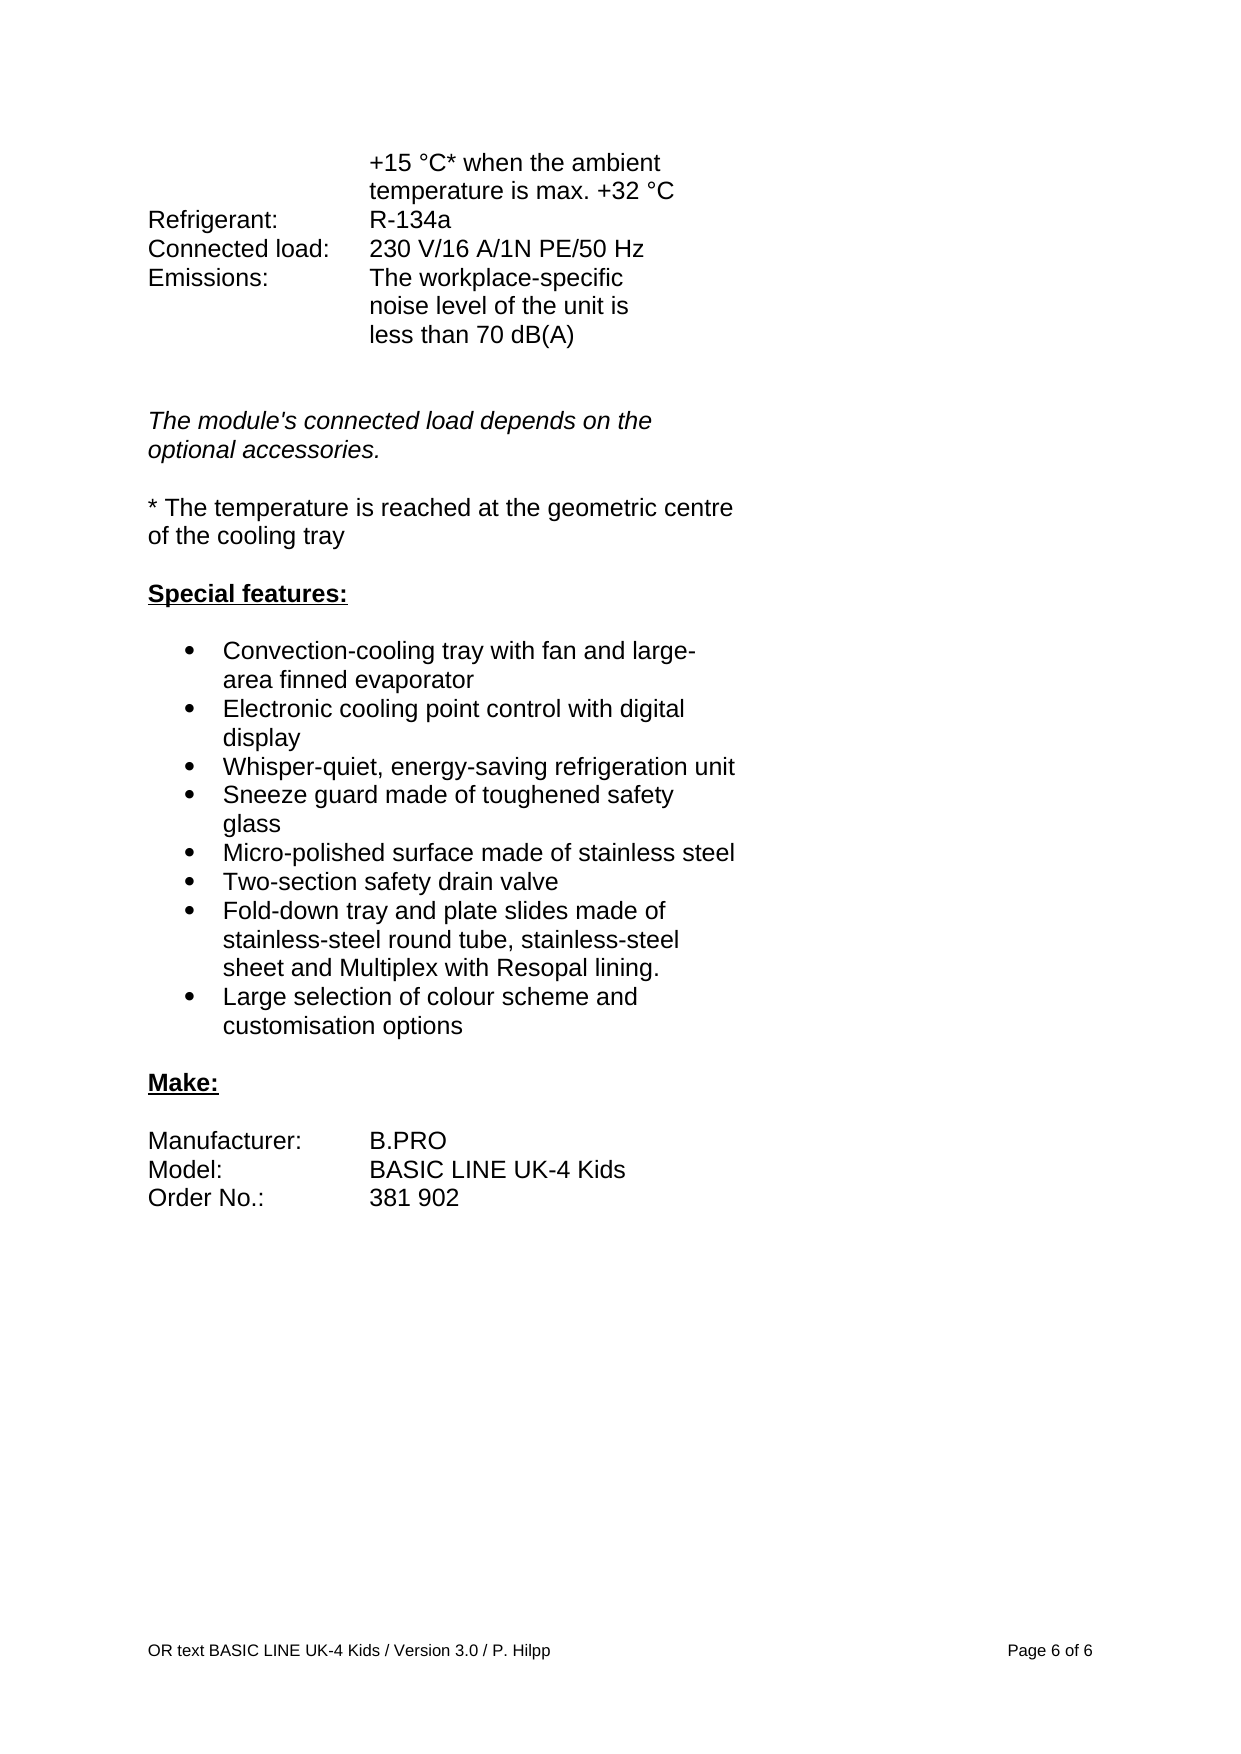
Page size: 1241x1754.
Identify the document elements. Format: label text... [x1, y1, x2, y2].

text * The temperature is reached at the geometric centre of the cooling tray [148, 493, 738, 550]
text Connected load: 230 V/16 A/1N PE/50 Hz [148, 234, 738, 263]
text The module's connected load depends on the optional accessories. [148, 406, 738, 464]
list Fold-down tray and plate slides made of stainless-steel round tube, stainless-steel sheet and Multiplex with Resopal lining. [185, 896, 738, 982]
text less than 70 dB(A) [148, 320, 738, 349]
list Sneeze guard made of toughened safety glass [185, 780, 738, 838]
list Two-section safety drain valve [185, 867, 738, 896]
list Large selection of colour scheme and customisation options [185, 982, 738, 1040]
text noise level of the unit is [148, 291, 738, 320]
list Electronic cooling point control with digital display [185, 694, 738, 752]
list Convection-cooling tray with fan and large-area finned evaporator [185, 636, 738, 694]
list Whisper-quiet, energy-saving refrigeration unit [185, 752, 738, 780]
text Emissions: The workplace-specific [148, 263, 738, 291]
text Order No.: 381 902 [148, 1183, 738, 1212]
text Manufacturer: B.PRO [148, 1126, 738, 1155]
text Make: [148, 1068, 738, 1097]
text Model: BASIC LINE UK-4 Kids [148, 1155, 738, 1183]
text Refrigerant: R-134a [148, 205, 738, 234]
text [148, 148, 738, 205]
list Micro-polished surface made of stainless steel [185, 838, 738, 867]
text Special features: [148, 579, 738, 608]
